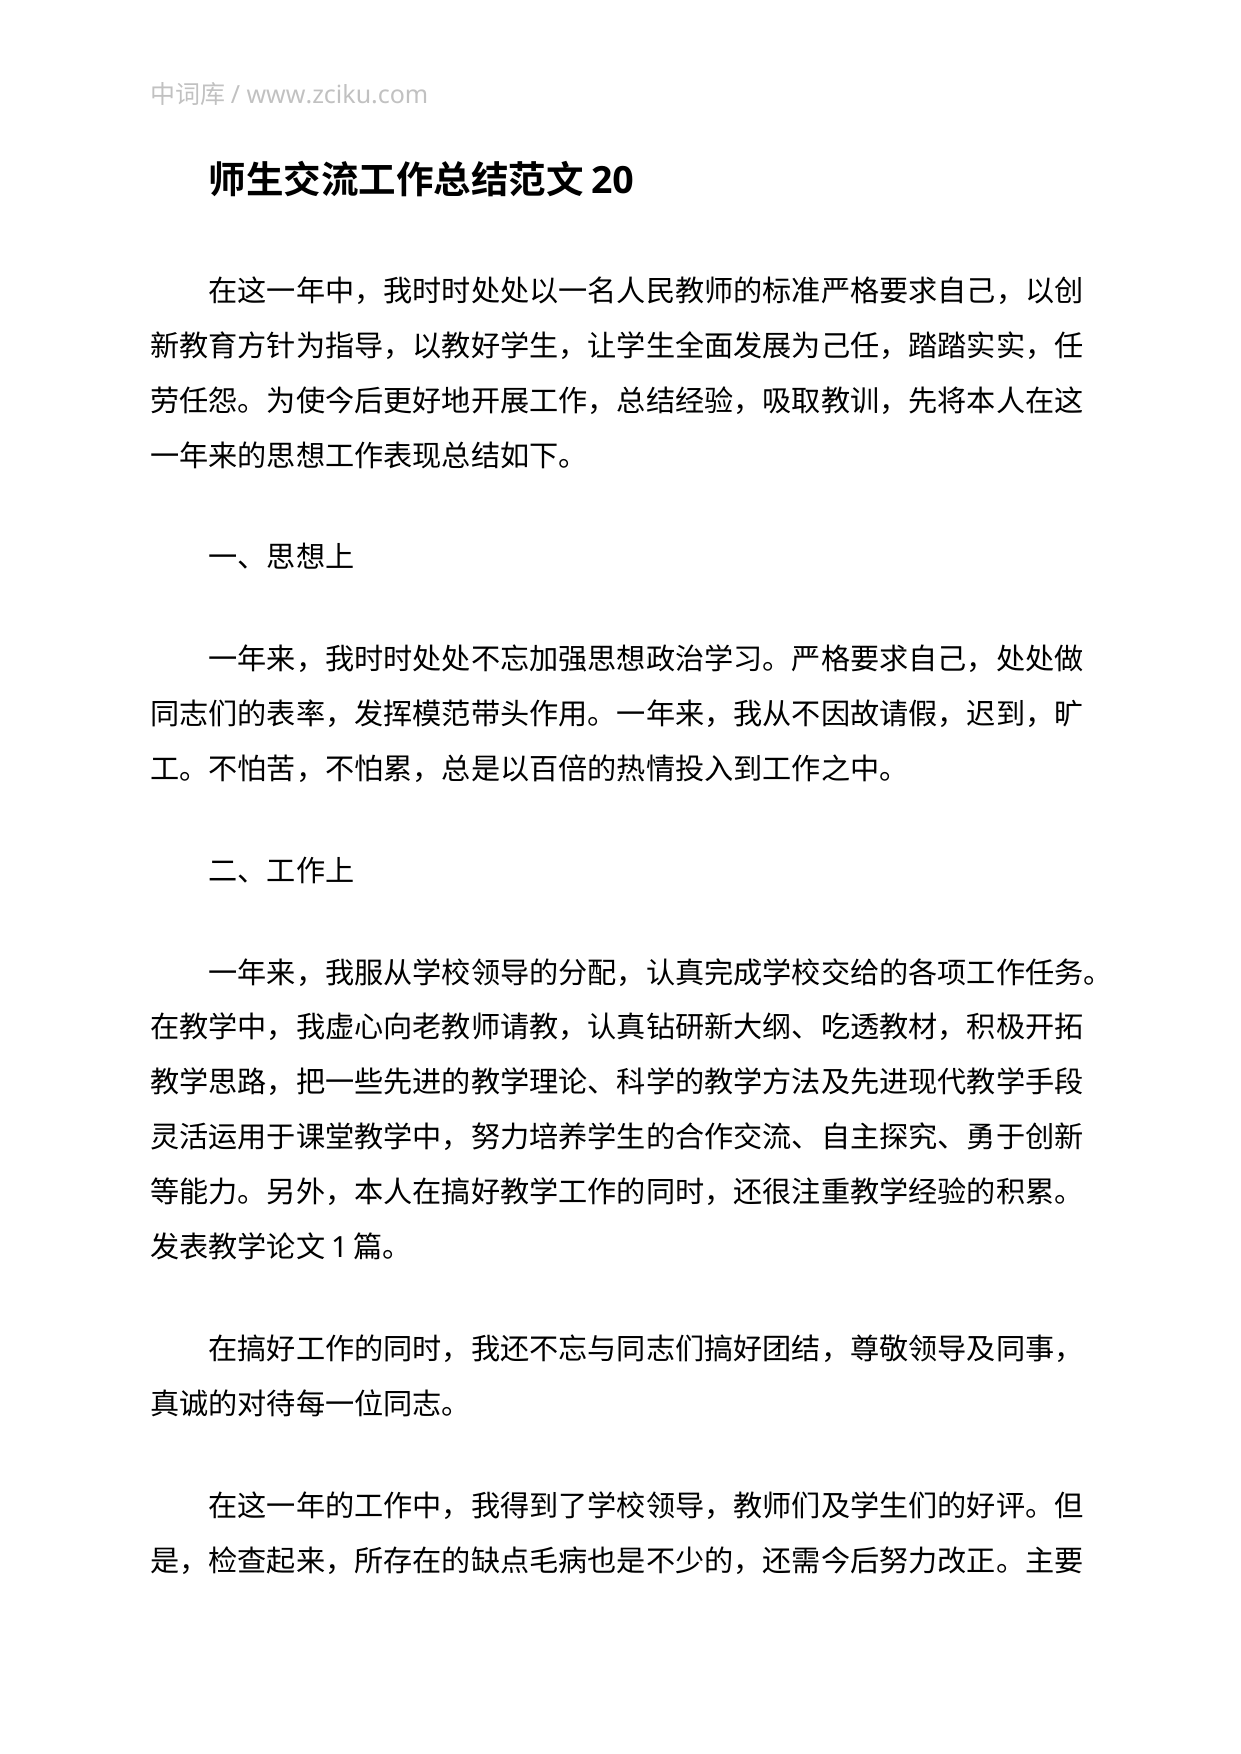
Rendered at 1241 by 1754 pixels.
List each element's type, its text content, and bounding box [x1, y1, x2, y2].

text 一年来，我时时处处不忘加强思想政治学习。严格要求自己，处处做同志们的表率，发挥模范带头作用。一年来，我从不因故请假，迟到，旷工。不怕苦，不怕累，总是以百倍的热情投入到工作之中。 [150, 636, 1090, 788]
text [150, 1482, 1090, 1579]
text 在这一年中，我时时处处以一名人民教师的标准严格要求自己，以创新教育方针为指导，以教好学生，让学生全面发展为己任，踏踏实实，任劳任怨。为使今后更好地开展工作，总结经验，吸取教训，先将本人在这一年来的思想工作表现总结如下。 [150, 268, 1090, 474]
text 在搞好工作的同时，我还不忘与同志们搞好团结，尊敬领导及同事，真诚的对待每一位同志。 [150, 1326, 1090, 1423]
text 师生交流工作总结范文20 [150, 150, 1090, 204]
text 一、思想上 [150, 534, 1090, 576]
text 二、工作上 [150, 847, 1090, 890]
text 一年来，我服从学校领导的分配，认真完成学校交给的各项工作任务。在教学中，我虚心向老教师请教，认真钻研新大纲、吃透教材，积极开拓教学思路，把一些先进的教学理论、科学的教学方法及先进现代教学手段灵活运用于课堂教学中，努力培养学生的合作交流、自主探究、勇于创新等能力。另外，本人在搞好教学工作的同时，还很注重教学经验的积累。发表教学论文1篇。 [150, 949, 1090, 1266]
